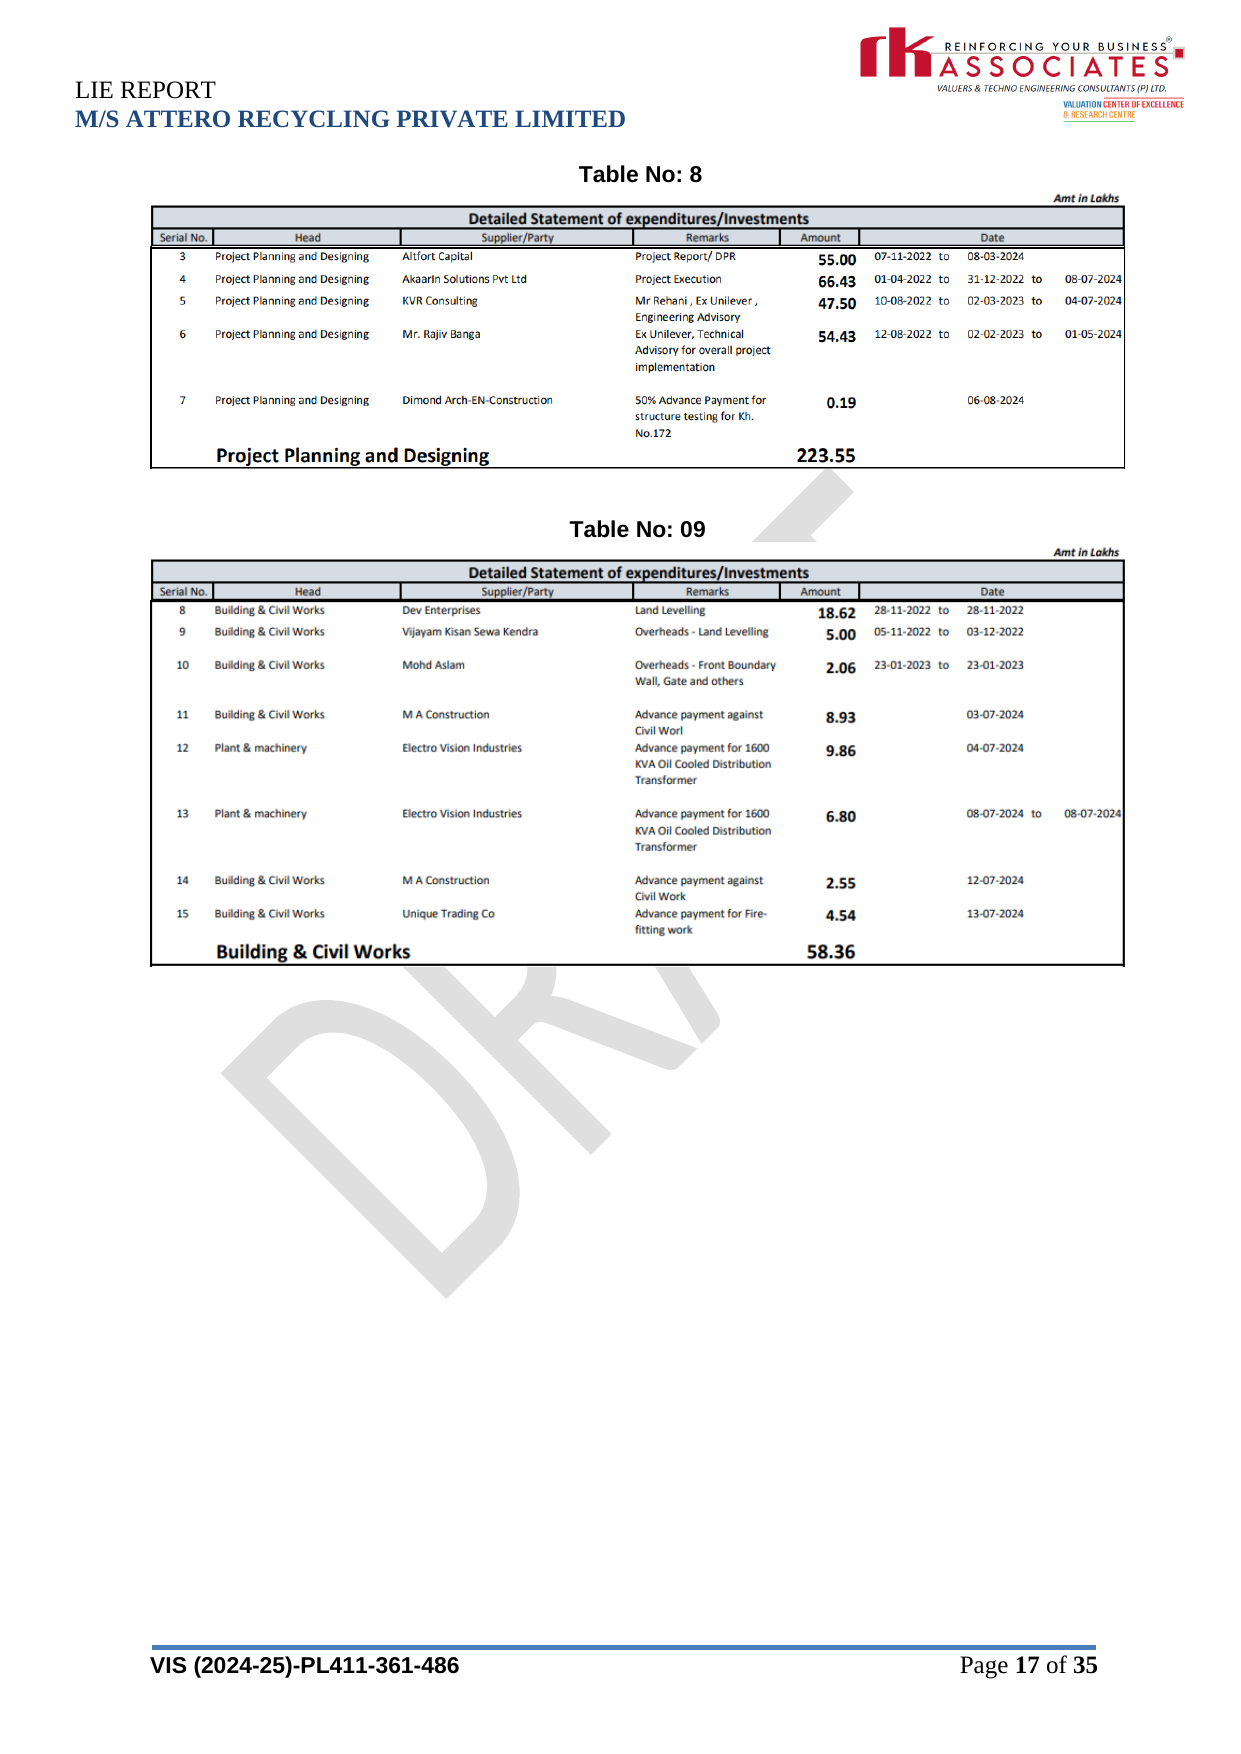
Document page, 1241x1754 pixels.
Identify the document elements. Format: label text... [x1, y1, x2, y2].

list Table No: 8 [150, 161, 1125, 187]
list Table No: 09 [150, 516, 1125, 542]
picture [854, 19, 1188, 125]
